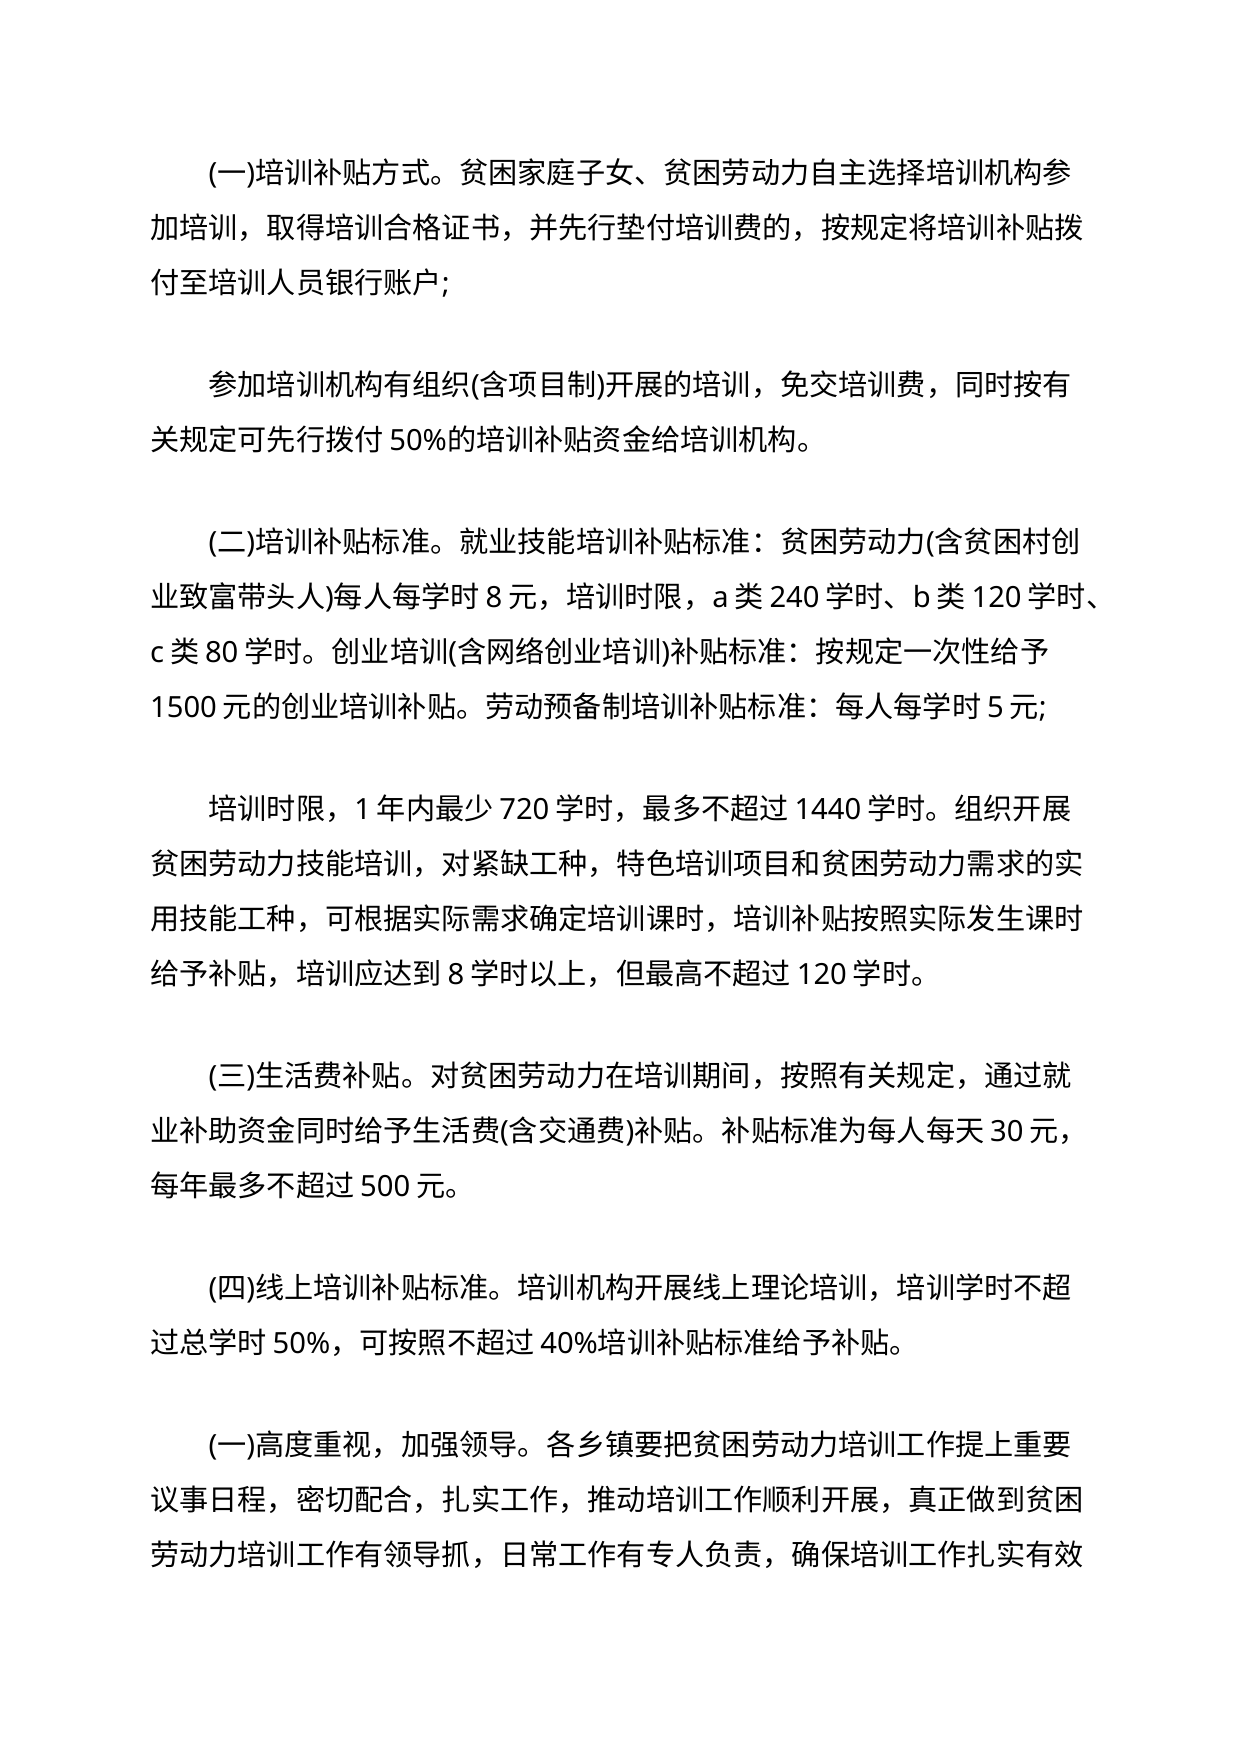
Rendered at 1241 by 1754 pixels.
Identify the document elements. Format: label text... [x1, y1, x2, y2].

text 培训时限，1年内最少720学时，最多不超过1440学时。组织开展贫困劳动力技能培训，对紧缺工种，特色培训项目和贫困劳动力需求的实用技能工种，可根据实际需求确定培训课时，培训补贴按照实际发生课时给予补贴，培训应达到8学时以上，但最高不超过120学时。 [150, 786, 1090, 993]
text (三)生活费补贴。对贫困劳动力在培训期间，按照有关规定，通过就业补助资金同时给予生活费(含交通费)补贴。补贴标准为每人每天30元，每年最多不超过500元。 [150, 1053, 1090, 1205]
text 参加培训机构有组织(含项目制)开展的培训，免交培训费，同时按有关规定可先行拨付50%的培训补贴资金给培训机构。 [150, 362, 1090, 459]
text (二)培训补贴标准。就业技能培训补贴标准：贫困劳动力(含贫困村创业致富带头人)每人每学时8元，培训时限，a类240学时、b类120学时、c类80学时。创业培训(含网络创业培训)补贴标准：按规定一次性给予1500元的创业培训补贴。劳动预备制培训补贴标准：每人每学时5元; [150, 519, 1090, 726]
text (四)线上培训补贴标准。培训机构开展线上理论培训，培训学时不超过总学时50%，可按照不超过40%培训补贴标准给予补贴。 [150, 1264, 1090, 1362]
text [150, 1422, 1090, 1574]
text (一)培训补贴方式。贫困家庭子女、贫困劳动力自主选择培训机构参加培训，取得培训合格证书，并先行垫付培训费的，按规定将培训补贴拨付至培训人员银行账户; [150, 150, 1090, 302]
